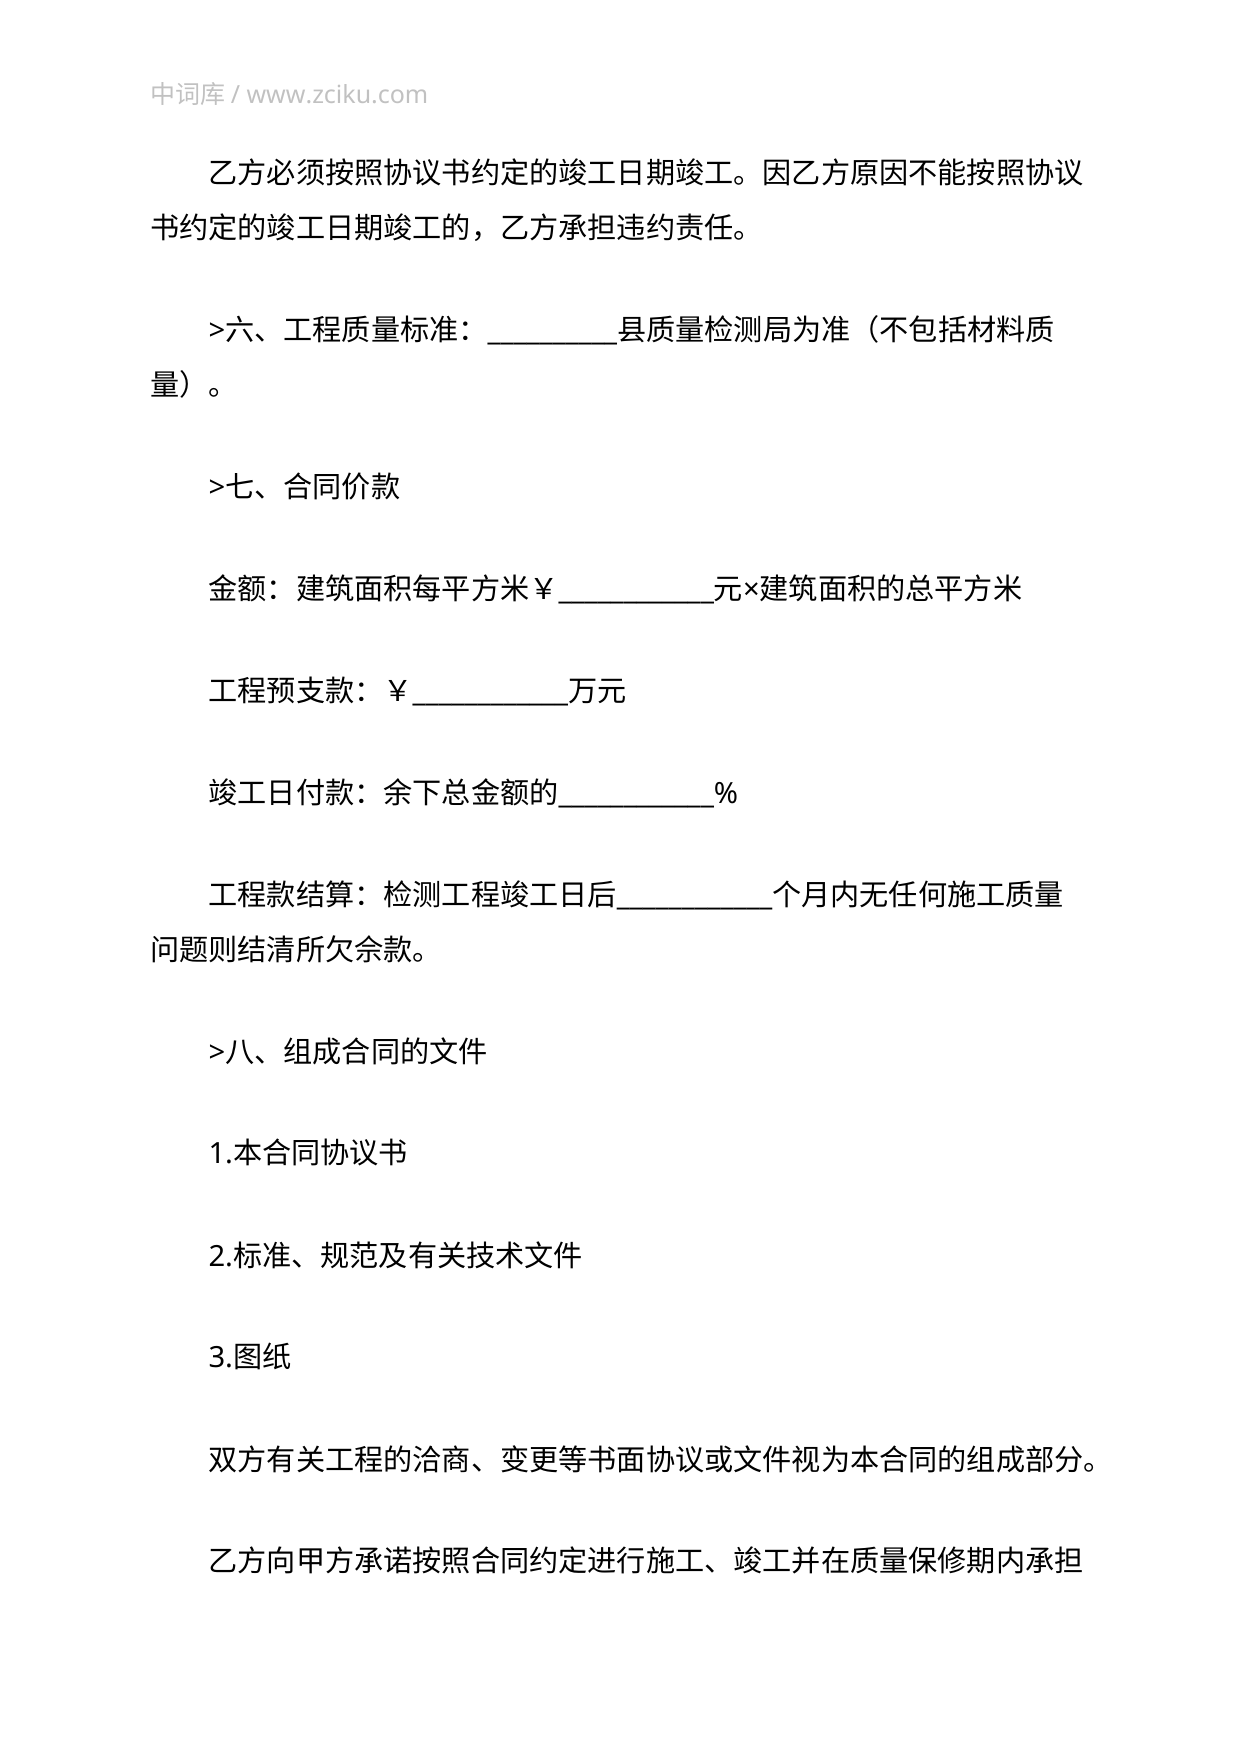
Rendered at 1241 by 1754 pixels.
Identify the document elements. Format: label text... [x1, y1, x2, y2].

text 竣工日付款：余下总金额的____________% [150, 769, 1090, 812]
text 乙方必须按照协议书约定的竣工日期竣工。因乙方原因不能按照协议书约定的竣工日期竣工的，乙方承担违约责任。 [150, 150, 1090, 247]
text >六、工程质量标准：__________县质量检测局为准（不包括材料质量）。 [150, 307, 1090, 404]
text >八、组成合同的文件 [150, 1028, 1090, 1071]
text 双方有关工程的洽商、变更等书面协议或文件视为本合同的组成部分。 [150, 1436, 1090, 1478]
text >七、合同价款 [150, 463, 1090, 506]
text 2.标准、规范及有关技术文件 [150, 1232, 1090, 1274]
text 1.本合同协议书 [150, 1130, 1090, 1172]
text 3.图纸 [150, 1334, 1090, 1376]
text 金额：建筑面积每平方米￥____________元×建筑面积的总平方米 [150, 565, 1090, 608]
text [150, 1538, 1090, 1580]
text 工程款结算：检测工程竣工日后____________个月内无任何施工质量问题则结清所欠佘款。 [150, 871, 1090, 969]
text 工程预支款：￥____________万元 [150, 667, 1090, 710]
